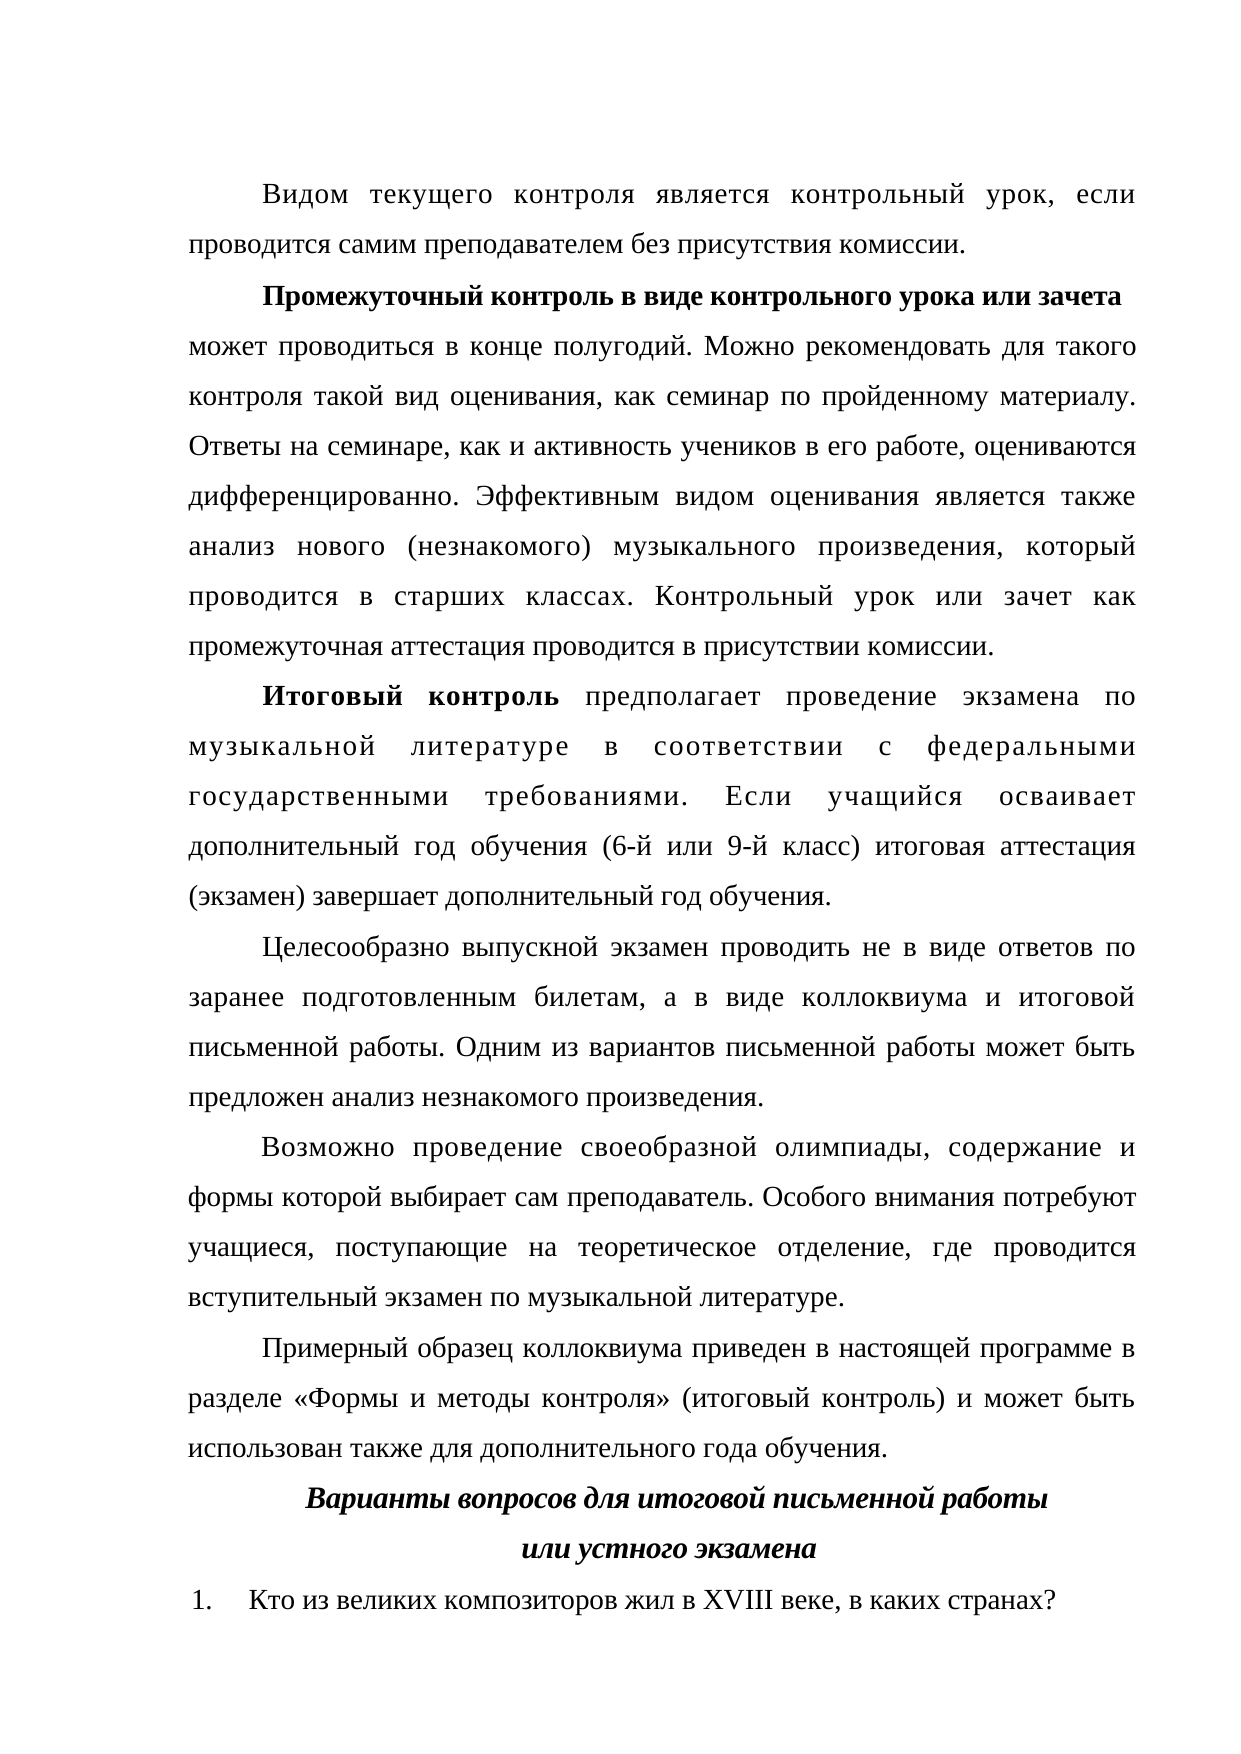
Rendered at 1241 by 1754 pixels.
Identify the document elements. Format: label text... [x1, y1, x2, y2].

text может проводиться в конце полугодий. Можно рекомендовать для такого контроля такой вид оценивания, как семинар по пройденному материалу. Ответы на семинаре, как и активность учеников в его работе, оцениваются дифференцированно. Эффективным видом оценивания является также анализ нового (незнакомого) музыкального произведения, который проводится в старших классах. Контрольный урок или зачет как промежуточная аттестация проводится в присутствии комиссии. [188, 315, 1137, 665]
text Промежуточный контроль в виде контрольного урока или зачета [262, 265, 1137, 315]
text или устного экзамена [191, 1519, 1079, 1569]
text 1. Кто из великих композиторов жил в XVIII веке, в каких странах? [191, 1569, 1079, 1619]
text Варианты вопросов для итоговой письменной работы [305, 1468, 1137, 1518]
text Возможно проведение своеобразной олимпиады, содержание и формы которой выбирает сам преподаватель. Особого внимания потребуют учащиеся, поступающие на теоретическое отделение, где проводится вступительный экзамен по музыкальной литературе. [188, 1117, 1137, 1317]
text Видом текущего контроля является контрольный урок, если проводится самим преподавателем без присутствия комиссии. [188, 164, 1136, 264]
text Итоговый контроль предполагает проведение экзамена по музыкальной литературе в соответствии с федеральными государственными требованиями. Если учащийся осваивает дополнительный год обучения (6-й или 9-й класс) итоговая аттестация (экзамен) завершает дополнительный год обучения. [188, 666, 1137, 916]
text Целесообразно выпускной экзамен проводить не в виде ответов по заранее подготовленным билетам, а в виде коллоквиума и итоговой письменной работы. Одним из вариантов письменной работы может быть предложен анализ незнакомого произведения. [188, 916, 1136, 1116]
text Примерный образец коллоквиума приведен в настоящей программе в разделе «Формы и методы контроля» (итоговый контроль) и может быть использован также для дополнительного года обучения. [188, 1317, 1136, 1467]
